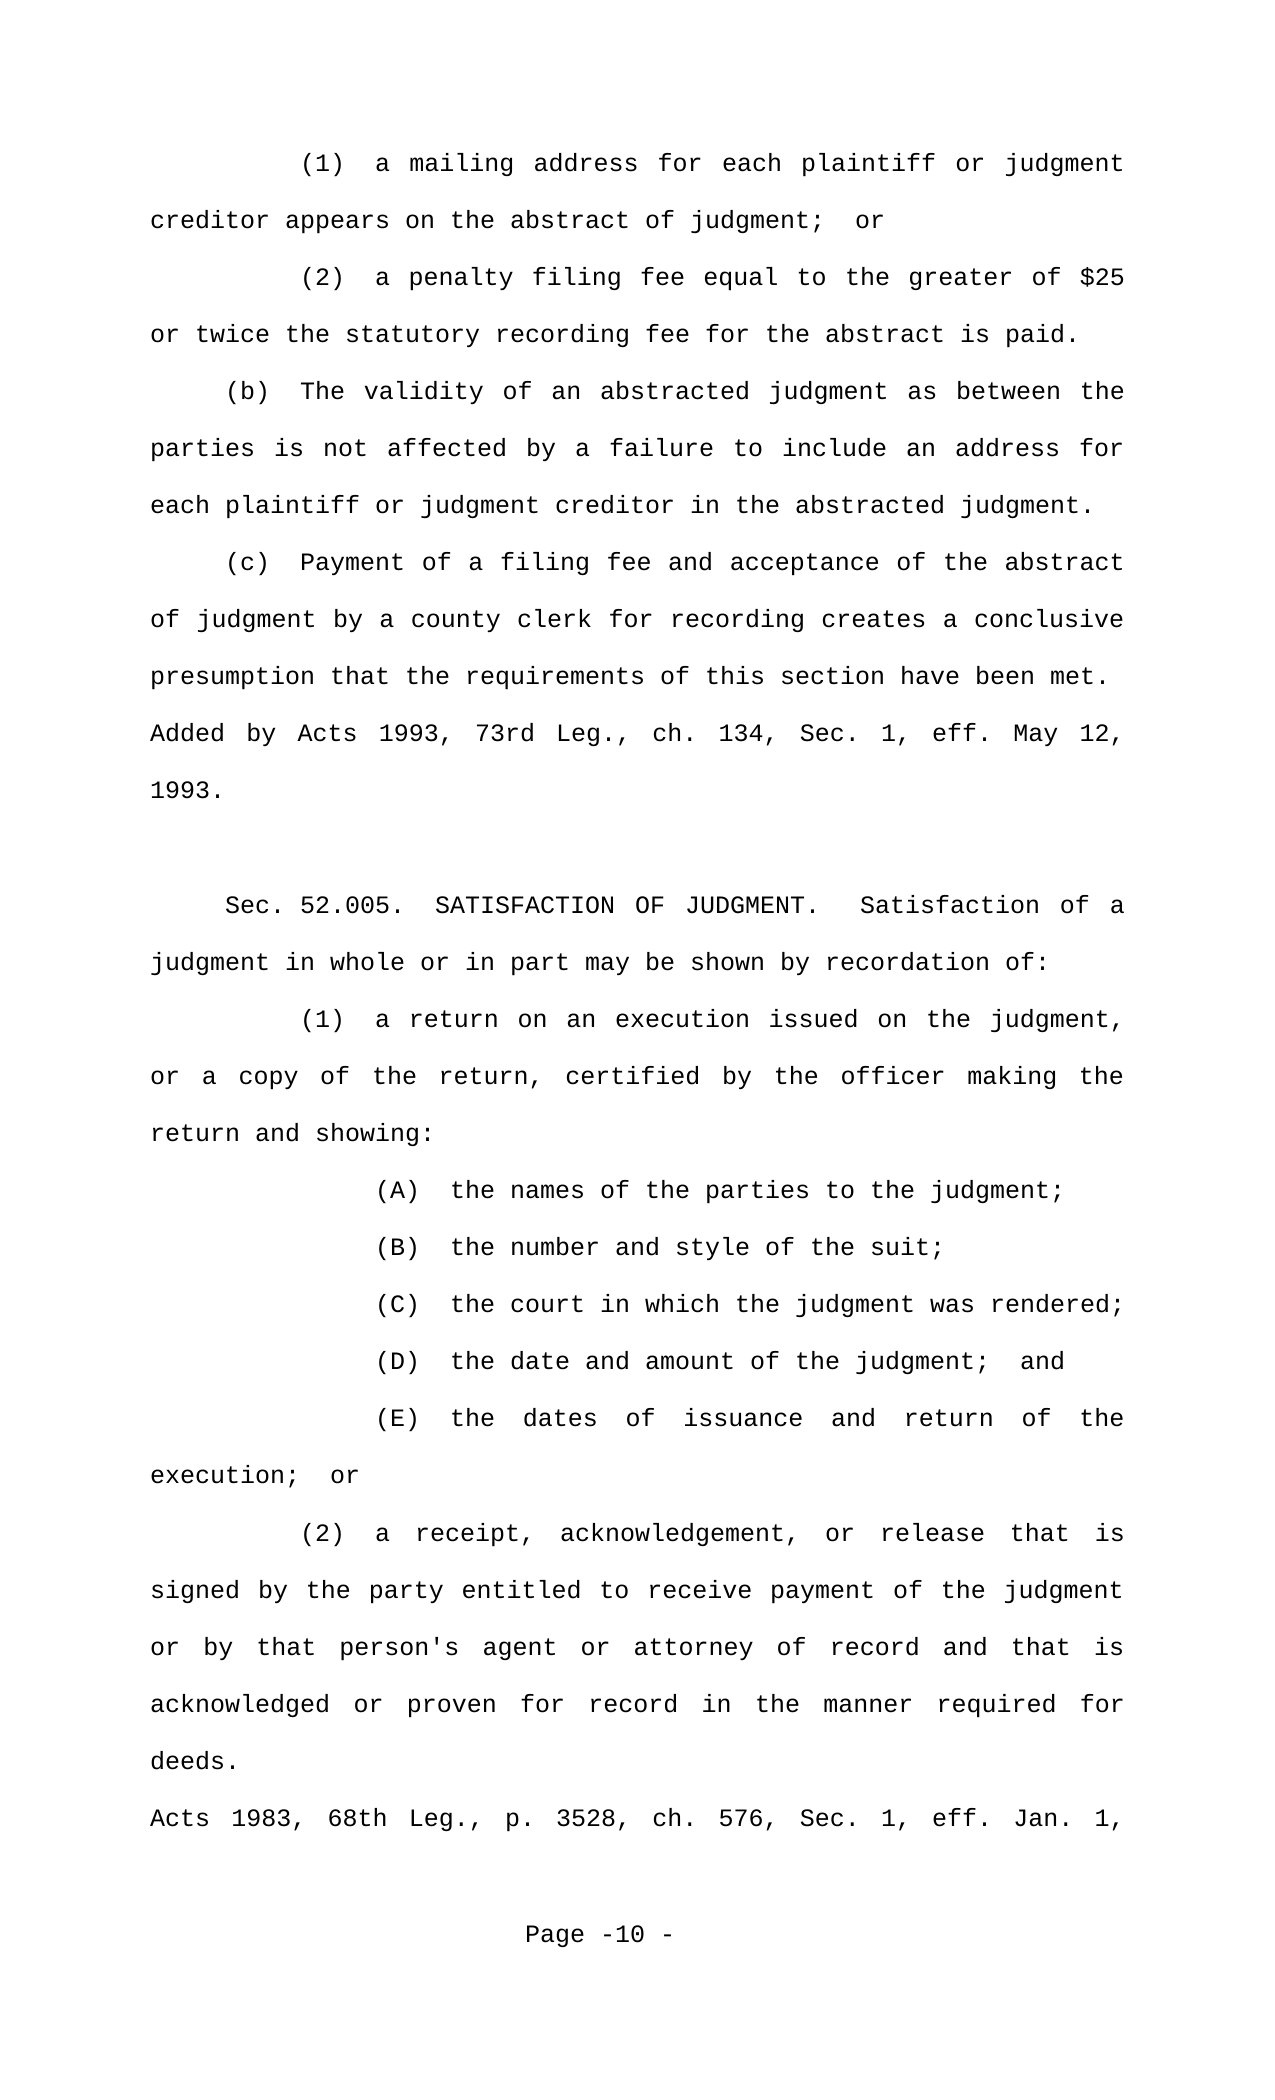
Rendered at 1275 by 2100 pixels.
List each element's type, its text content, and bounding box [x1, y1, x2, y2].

text Added by Acts 1993, 73rd Leg., ch. 134, Sec. 1, eff. May 12, 1993. [150, 721, 1125, 806]
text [150, 1805, 1125, 1834]
text (B) the number and style of the suit; [150, 1234, 1125, 1263]
text (1) a mailing address for each plaintiff or judgment creditor appears on the abstract of judgment; or [150, 150, 1125, 236]
text Sec. 52.005. SATISFACTION OF JUDGMENT. Satisfaction of a judgment in whole or in part may be shown by recordation of: [150, 892, 1125, 978]
text (E) the dates of issuance and return of the execution; or [150, 1406, 1125, 1491]
text (1) a return on an execution issued on the judgment, or a copy of the return, certified by the officer making the return and showing: [150, 1006, 1125, 1149]
text (2) a receipt, acknowledgement, or release that is signed by the party entitled to receive payment of the judgment or by that person's agent or attorney of record and that is acknowledged or proven for record in the manner required for deeds. [150, 1520, 1125, 1777]
text (c) Payment of a filing fee and acceptance of the abstract of judgment by a county clerk for recording creates a conclusive presumption that the requirements of this section have been met. [150, 549, 1125, 692]
text (D) the date and amount of the judgment; and [150, 1349, 1125, 1377]
text (2) a penalty filing fee equal to the greater of $25 or twice the statutory recording fee for the abstract is paid. [150, 264, 1125, 350]
text (b) The validity of an abstracted judgment as between the parties is not affected by a failure to include an address for each plaintiff or judgment creditor in the abstracted judgment. [150, 378, 1125, 521]
text (A) the names of the parties to the judgment; [150, 1177, 1125, 1206]
text (C) the court in which the judgment was rendered; [150, 1292, 1125, 1320]
